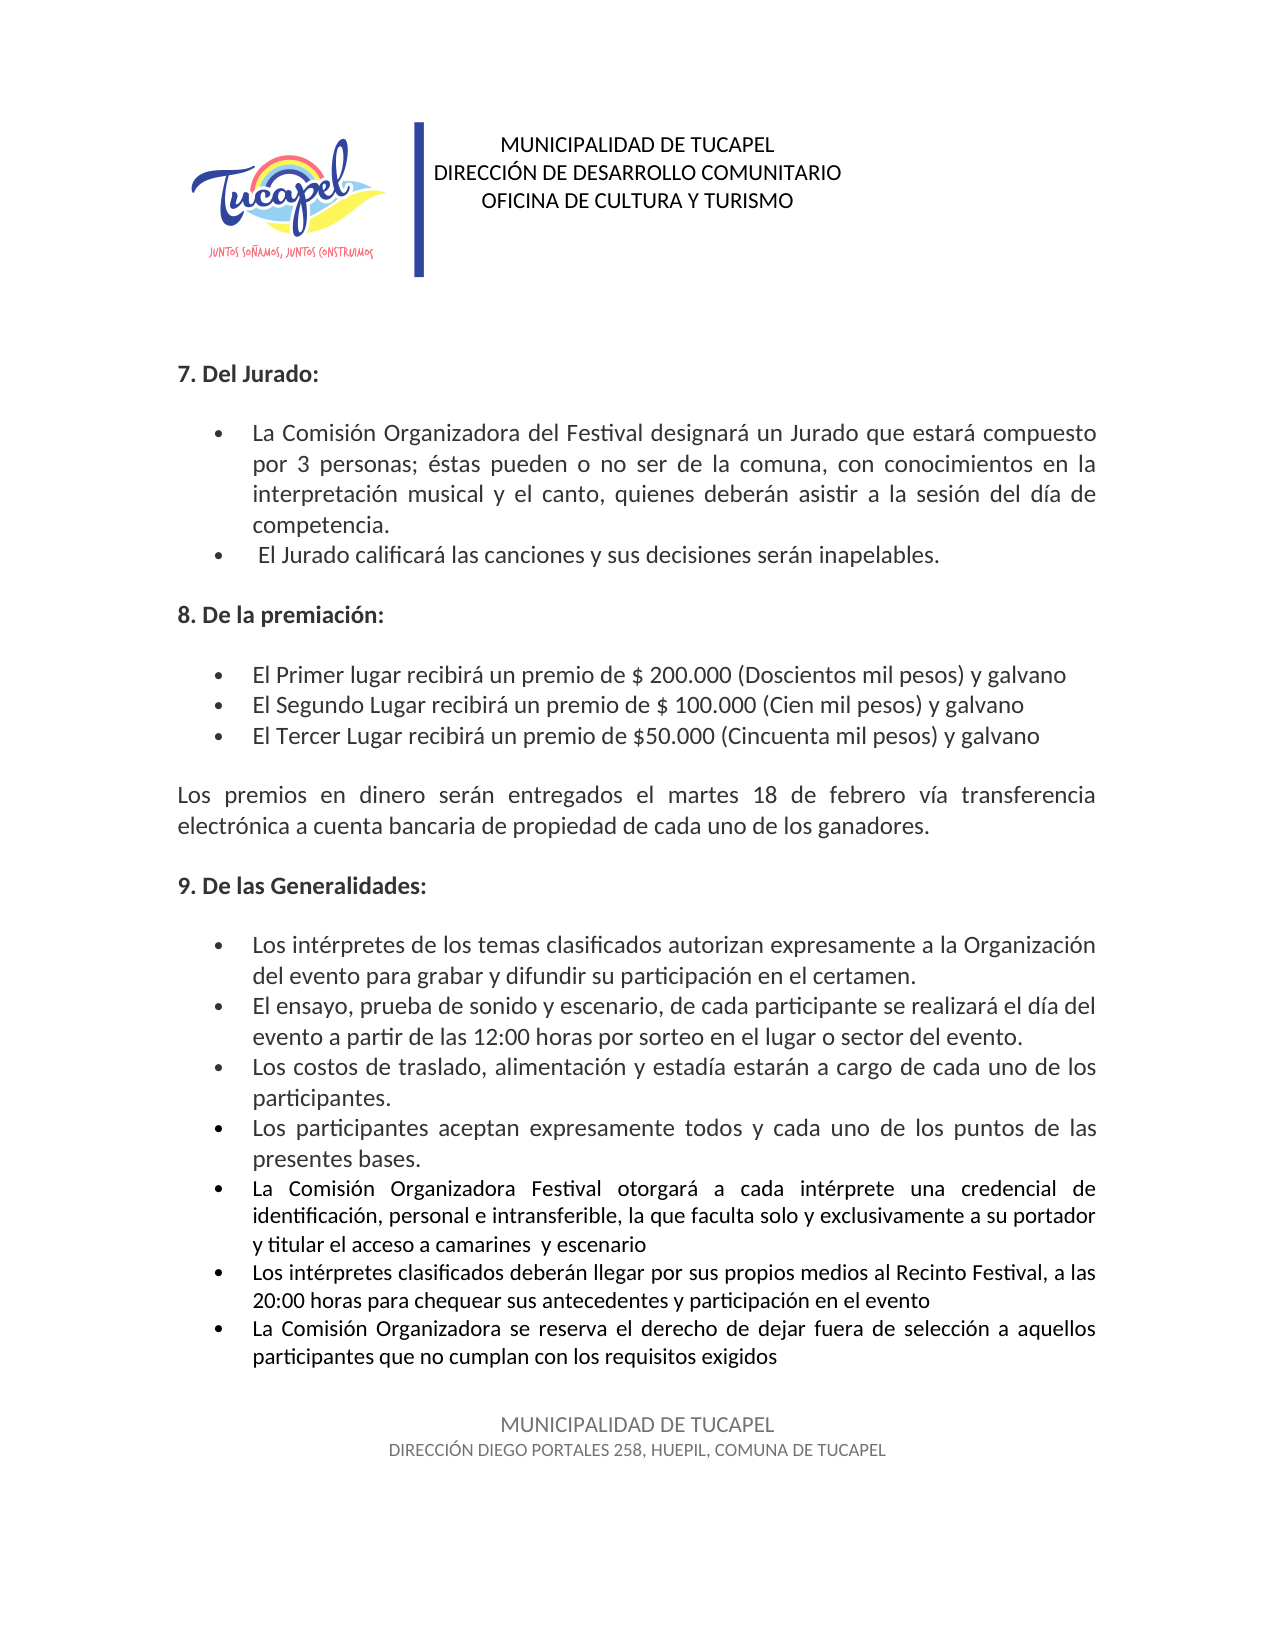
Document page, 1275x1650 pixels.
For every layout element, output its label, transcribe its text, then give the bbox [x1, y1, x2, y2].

list La Comisión Organizadora se reserva el derecho de dejar fuera de selección a aquellos participantes que no cumplan con los requisitos exigidos [215, 1314, 1098, 1370]
text 8. De la premiación: [177, 599, 1098, 630]
list El Primer lugar recibirá un premio de $ 200.000 (Doscientos mil pesos) y galvano [215, 659, 1098, 689]
list Los intérpretes de los temas clasificados autorizan expresamente a la Organización del evento para grabar y difundir su participación en el certamen. [215, 929, 1098, 991]
list Los costos de traslado, alimentación y estadía estarán a cargo de cada uno de los participantes. [215, 1052, 1098, 1113]
list El ensayo, prueba de sonido y escenario, de cada participante se realizará el día del evento a partir de las 12:00 horas por sorteo en el lugar o sector del evento. [215, 991, 1098, 1052]
list Los intérpretes clasificados deberán llegar por sus propios medios al Recinto Festival, a las 20:00 horas para chequear sus antecedentes y participación en el evento [215, 1258, 1098, 1314]
list El Tercer Lugar recibirá un premio de $50.000 (Cincuenta mil pesos) y galvano [215, 720, 1098, 750]
list La Comisión Organizadora del Festival designará un Jurado que estará compuesto por 3 personas; éstas pueden o no ser de la comuna, con conocimientos en la interpretación musical y el canto, quienes deberán asistir a la sesión del día de competencia. [215, 417, 1098, 539]
list El Segundo Lugar recibirá un premio de $ 100.000 (Cien mil pesos) y galvano [215, 689, 1098, 720]
text Los premios en dinero serán entregados el martes 18 de febrero vía transferencia electrónica a cuenta bancaria de propiedad de cada uno de los ganadores. [177, 779, 1098, 841]
list La Comisión Organizadora Festival otorgará a cada intérprete una credencial de identificación, personal e intransferible, la que faculta solo y exclusivamente a su portador y titular el acceso a camarines y escenario [215, 1174, 1098, 1258]
list Los participantes aceptan expresamente todos y cada uno de los puntos de las presentes bases. [215, 1113, 1098, 1174]
picture [177, 101, 437, 299]
text 7. Del Jurado: [177, 358, 1098, 388]
list El Jurado calificará las canciones y sus decisiones serán inapelables. [215, 539, 1098, 570]
text 9. De las Generalidades: [177, 870, 1098, 900]
